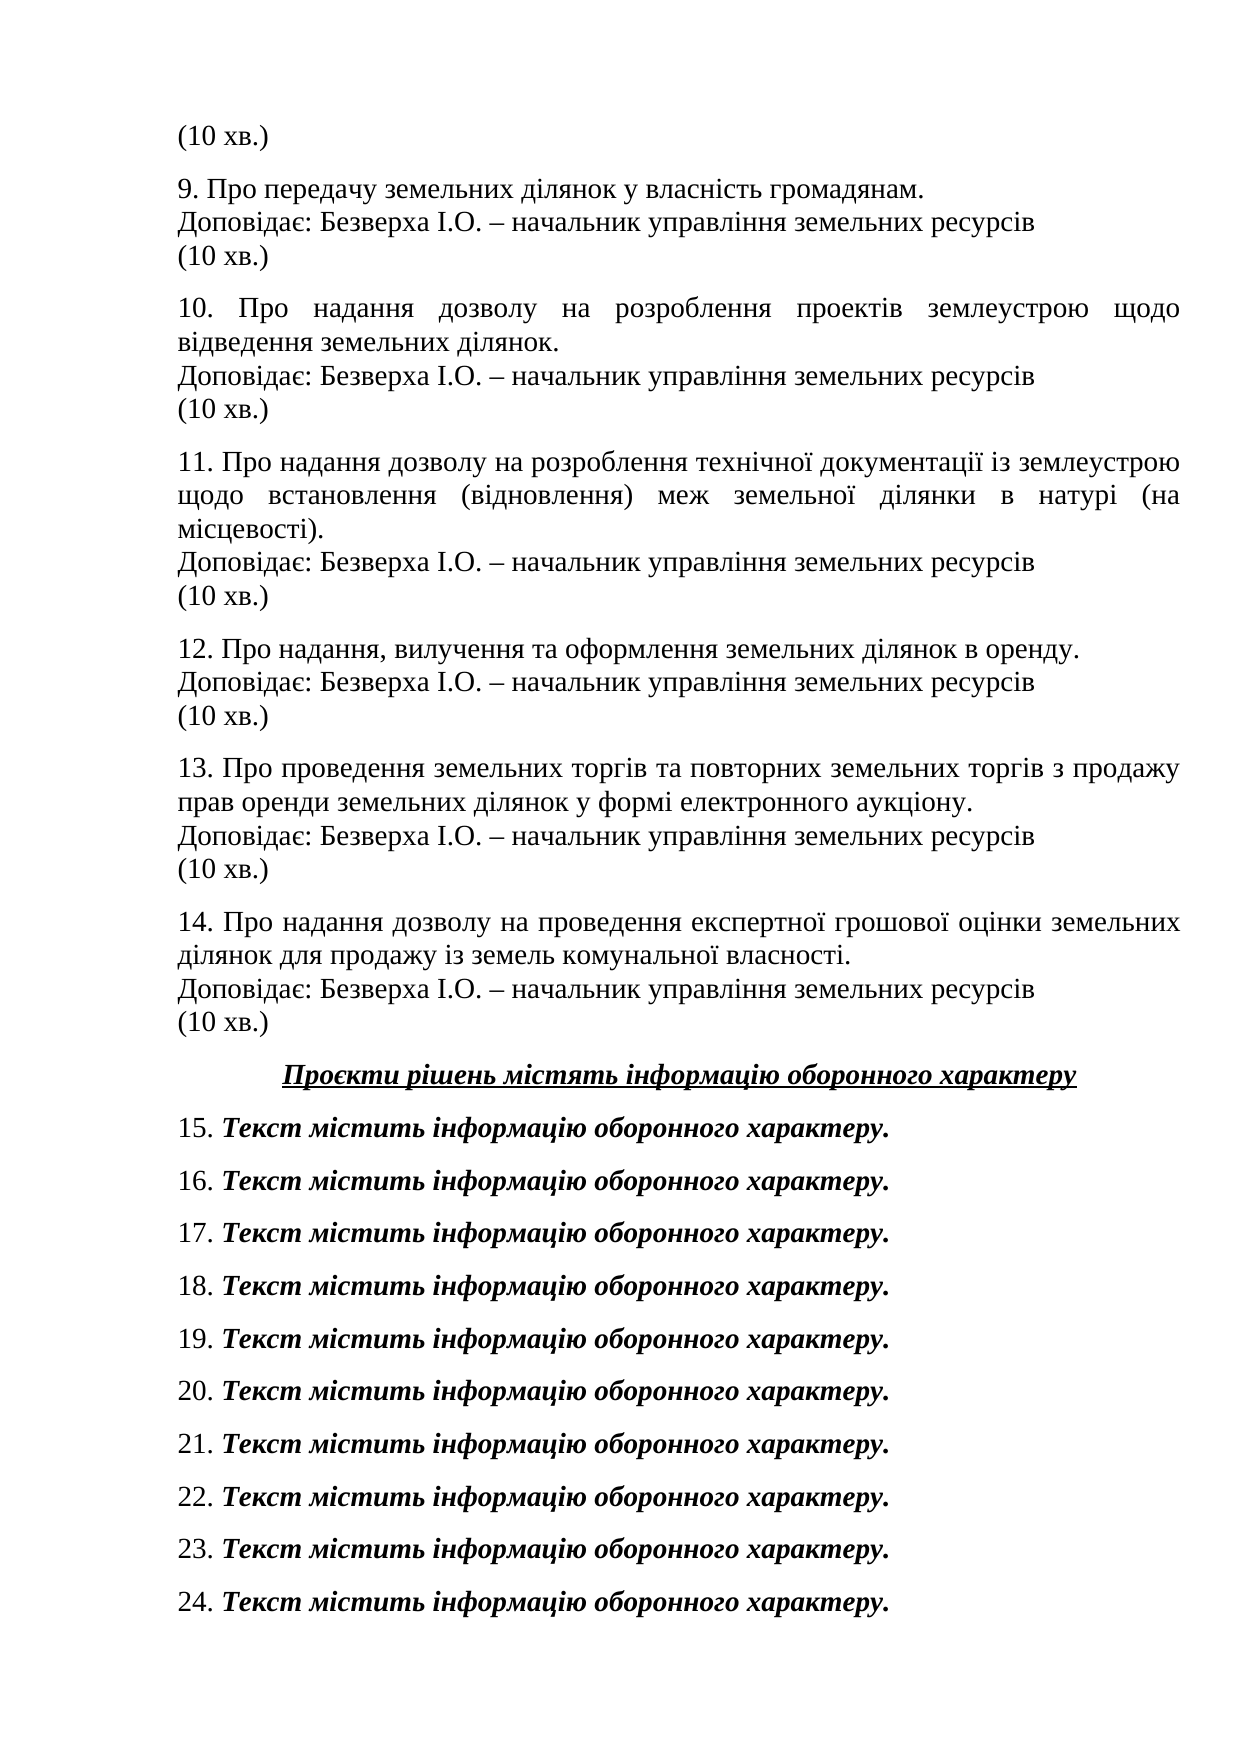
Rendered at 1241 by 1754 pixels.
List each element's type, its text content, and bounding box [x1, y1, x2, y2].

text 15. Текст містить інформацію оборонного характеру. [177, 1110, 1181, 1143]
text Доповідає: Безверха І.О. – начальник управління земельних ресурсів [177, 664, 1181, 698]
text 13. Про проведення земельних торгів та повторних земельних торгів з продажу прав оренди земельних ділянок у формі електронного аукціону. [177, 751, 1181, 818]
text 21. Текст містить інформацію оборонного характеру. [177, 1426, 1181, 1460]
text Доповідає: Безверха І.О. – начальник управління земельних ресурсів [177, 544, 1181, 578]
text Проєкти рішень містять інформацію оборонного характеру [177, 1057, 1181, 1091]
text 19. Текст містить інформацію оборонного характеру. [177, 1321, 1181, 1354]
text 22. Текст містить інформацію оборонного характеру. [177, 1479, 1181, 1512]
text (10 хв.) [177, 1004, 1181, 1038]
text (10 хв.) [177, 698, 1181, 731]
text 9. Про передачу земельних ділянок у власність громадянам. [177, 171, 1181, 204]
text (10 хв.) [177, 851, 1181, 885]
text 24. Текст містить інформацію оборонного характеру. [177, 1584, 1181, 1618]
text (10 хв.) [177, 578, 1181, 612]
text 10. Про надання дозволу на розроблення проектів землеустрою щодо відведення земельних ділянок. [177, 291, 1181, 358]
text (10 хв.) [177, 391, 1181, 425]
text (10 хв.) [177, 118, 1181, 152]
text Доповідає: Безверха І.О. – начальник управління земельних ресурсів [177, 971, 1181, 1004]
text 20. Текст містить інформацію оборонного характеру. [177, 1373, 1181, 1407]
text (10 хв.) [177, 238, 1181, 271]
text 12. Про надання, вилучення та оформлення земельних ділянок в оренду. [177, 631, 1181, 664]
text 14. Про надання дозволу на проведення експертної грошової оцінки земельних ділянок для продажу із земель комунальної власності. [177, 904, 1181, 971]
text 16. Текст містить інформацію оборонного характеру. [177, 1163, 1181, 1196]
text Доповідає: Безверха І.О. – начальник управління земельних ресурсів [177, 358, 1181, 391]
text 23. Текст містить інформацію оборонного характеру. [177, 1532, 1181, 1565]
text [177, 204, 1181, 238]
text 17. Текст містить інформацію оборонного характеру. [177, 1215, 1181, 1249]
text 11. Про надання дозволу на розроблення технічної документації із землеустрою щодо встановлення (відновлення) меж земельної ділянки в натурі (на місцевості). [177, 444, 1181, 544]
text 18. Текст містить інформацію оборонного характеру. [177, 1268, 1181, 1302]
text Доповідає: Безверха І.О. – начальник управління земельних ресурсів [177, 818, 1181, 851]
